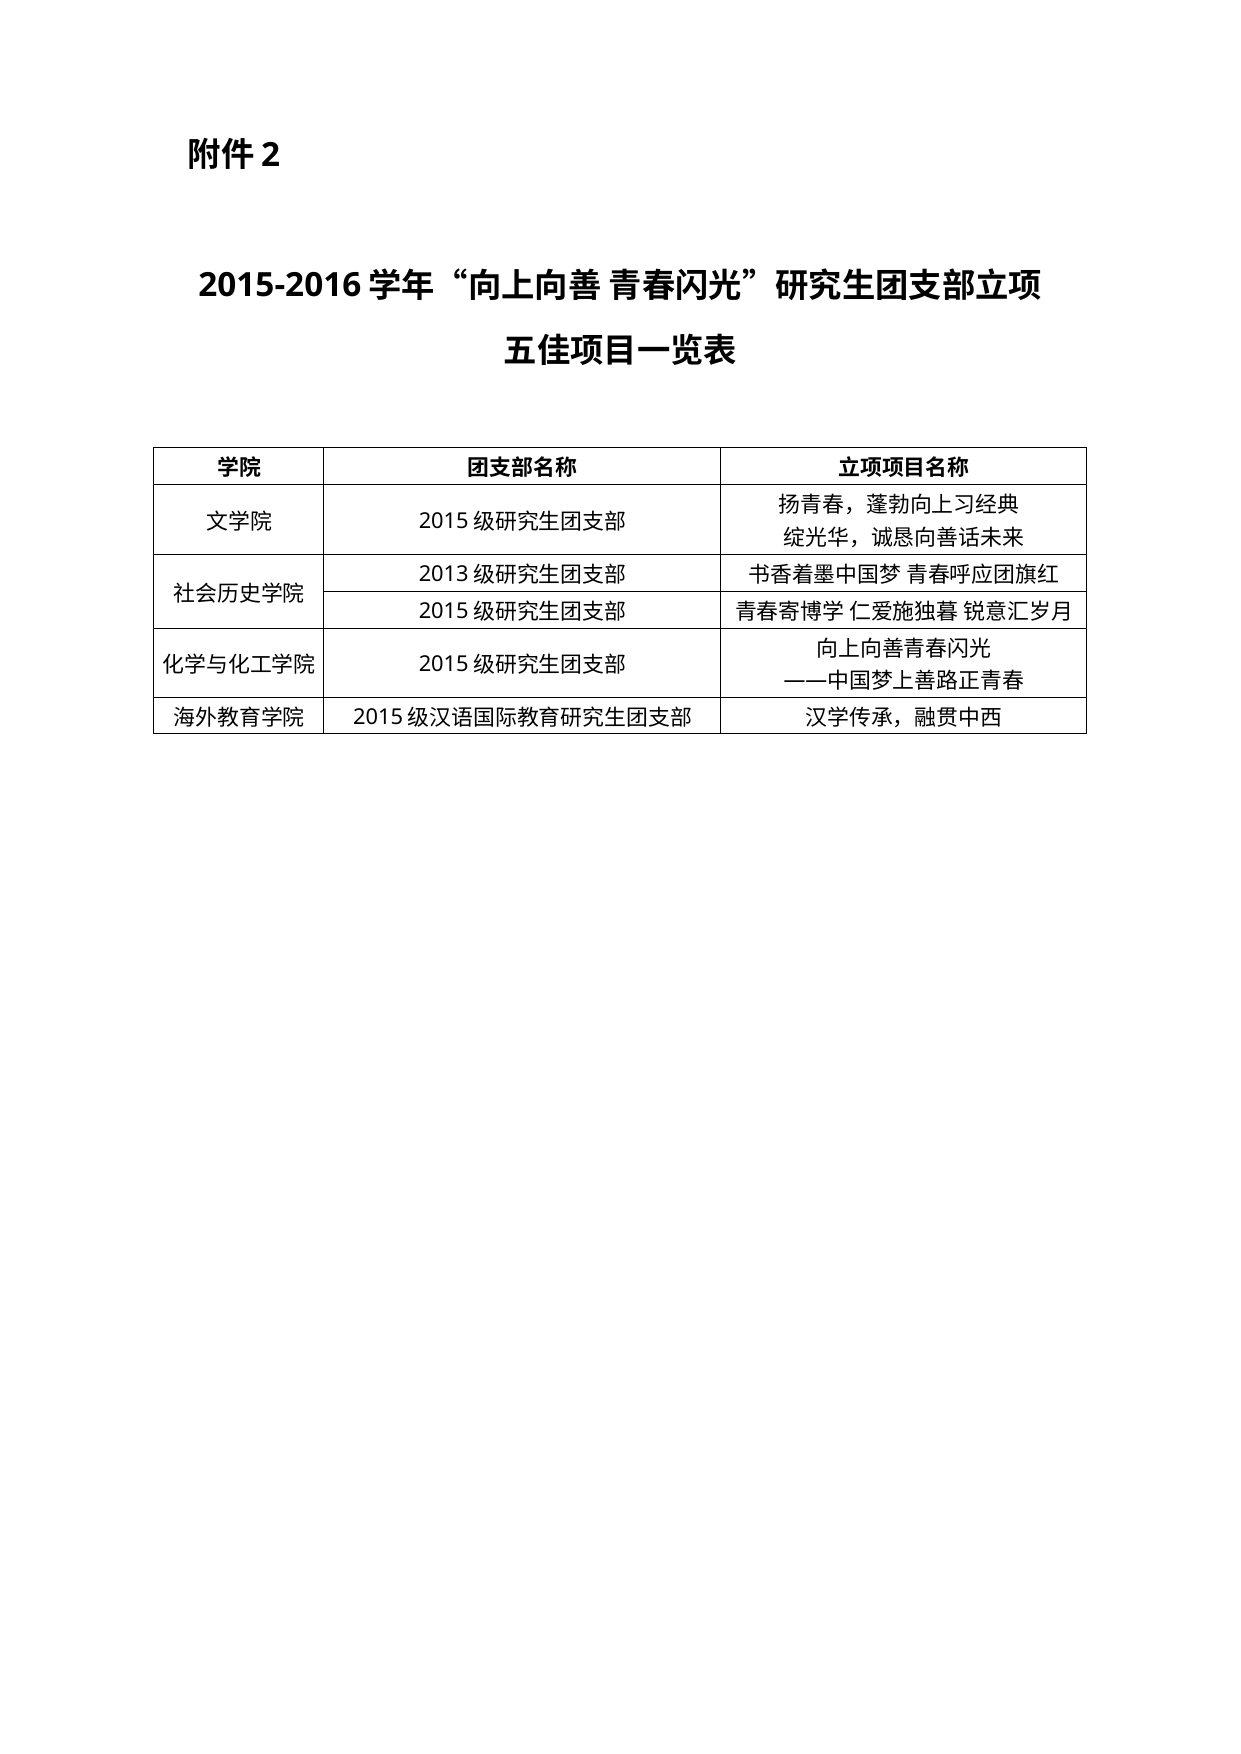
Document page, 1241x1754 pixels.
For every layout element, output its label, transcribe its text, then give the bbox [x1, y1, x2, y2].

table_header 2015-2016学年“向上向善 青春闪光”研究生团支部立项 五佳项目一览表 [154, 249, 1086, 447]
table_cell 青春寄博学 仁爱施独暮 锐意汇岁月 [721, 592, 1086, 627]
table_cell 2013级研究生团支部 [324, 555, 720, 591]
table_cell 汉学传承，融贯中西 [721, 698, 1086, 733]
table_cell 向上向善青春闪光 ——中国梦上善路正青春 [721, 629, 1086, 697]
table_cell 海外教育学院 [154, 698, 323, 733]
table_cell 化学与化工学院 [154, 629, 323, 697]
table_cell 立项项目名称 [721, 448, 1086, 484]
table_cell 2015级汉语国际教育研究生团支部 [324, 698, 720, 733]
text 附件2 [187, 119, 1053, 184]
table_cell 2015级研究生团支部 [324, 629, 720, 697]
table_cell 文学院 [154, 485, 323, 554]
table_cell 2015级研究生团支部 [324, 592, 720, 627]
table_cell 社会历史学院 [154, 555, 323, 627]
table_cell 学院 [154, 448, 323, 484]
table_cell 扬青春，蓬勃向上习经典 绽光华，诚恳向善话未来 [721, 485, 1086, 554]
table_cell 2015级研究生团支部 [324, 485, 720, 554]
table_cell 书香着墨中国梦 青春呼应团旗红 [721, 555, 1086, 591]
table_cell 团支部名称 [324, 448, 720, 484]
